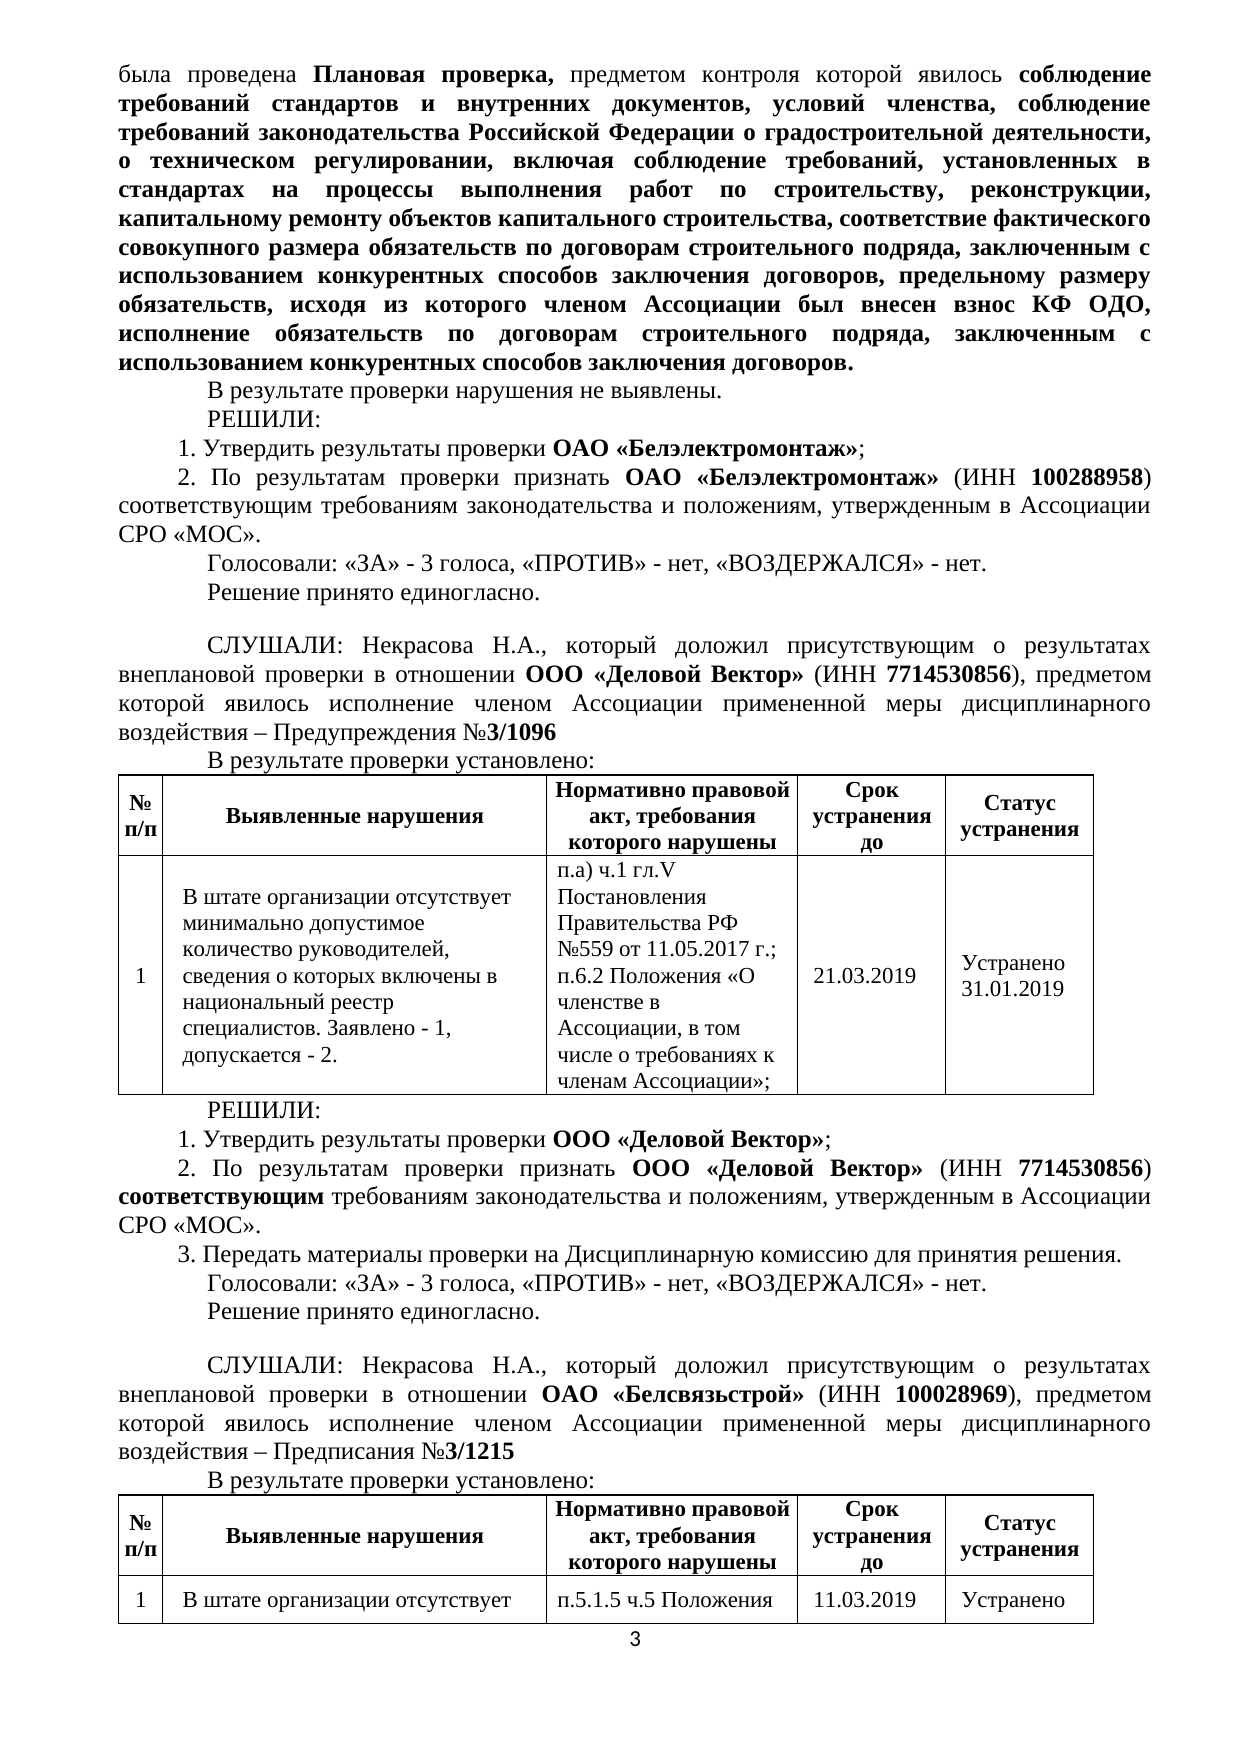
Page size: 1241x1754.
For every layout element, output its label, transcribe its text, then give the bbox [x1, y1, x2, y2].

text РЕШИЛИ: [118, 1095, 1152, 1124]
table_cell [946, 1576, 1093, 1622]
text 1. Утвердить результаты проверки ООО «Деловой Вектор»; [118, 1124, 1152, 1153]
text 1. Утвердить результаты проверки ОАО «Белэлектромонтаж»; [118, 433, 1152, 462]
text РЕШИЛИ: [118, 404, 1152, 433]
table_cell 11.03.2019 [798, 1576, 945, 1622]
table_cell Устранено 31.01.2019 [946, 856, 1093, 1093]
table_header № п/п [119, 776, 162, 855]
text Решение принято единогласно. [133, 1296, 1152, 1325]
text В результате проверки нарушения не выявлены. [118, 375, 1152, 404]
table_cell В штате организации отсутствует минимально допустимое количество руководителей, сведения о которых включены в национальный реестр специалистов. Заявлено - 1, допускается - 2. [163, 856, 546, 1093]
table_cell 1 [119, 856, 162, 1093]
table_header Срок устранения до [798, 1496, 945, 1574]
text В результате проверки установлено: [118, 1465, 1152, 1494]
text Голосовали: «ЗА» - 3 голоса, «ПРОТИВ» - нет, «ВОЗДЕРЖАЛСЯ» - нет. [118, 1268, 1152, 1296]
text 3. Передать материалы проверки на Дисциплинарную комиссию для принятия решения. [118, 1239, 1152, 1268]
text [118, 59, 1152, 375]
text СЛУШАЛИ: Некрасова Н.А., который доложил присутствующим о результатах внеплановой проверки в отношении ООО «Деловой Вектор» (ИНН 7714530856), предметом которой явилось исполнение членом Ассоциации примененной меры дисциплинарного воздействия – Предупреждения №3/1096 [118, 630, 1152, 745]
text 2. По результатам проверки признать ОАО «Белэлектромонтаж» (ИНН 100288958) соответствующим требованиям законодательства и положениям, утвержденным в Ассоциации СРО «МОС». [118, 462, 1152, 548]
table_cell п.а) ч.1 гл.V Постановления Правительства РФ №559 от 11.05.2017 г.; п.6.2 Положения «О членстве в Ассоциации, в том числе о требованиях к членам Ассоциации»; [547, 856, 797, 1093]
table_header Выявленные нарушения [163, 1496, 546, 1574]
text Решение принято единогласно. [133, 577, 1152, 605]
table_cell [547, 1576, 797, 1622]
text В результате проверки установлено: [118, 745, 1152, 774]
table_header Выявленные нарушения [163, 776, 546, 855]
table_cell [163, 1576, 546, 1622]
table_header Статус устранения [946, 1496, 1093, 1574]
table_header Статус устранения [946, 776, 1093, 855]
table_header Срок устранения до [798, 776, 945, 855]
text Голосовали: «ЗА» - 3 голоса, «ПРОТИВ» - нет, «ВОЗДЕРЖАЛСЯ» - нет. [118, 548, 1152, 577]
table_cell 1 [119, 1576, 162, 1622]
text СЛУШАЛИ: Некрасова Н.А., который доложил присутствующим о результатах внеплановой проверки в отношении ОАО «Белсвязьстрой» (ИНН 100028969), предметом которой явилось исполнение членом Ассоциации примененной меры дисциплинарного воздействия – Предписания №3/1215 [118, 1350, 1152, 1465]
table_header № п/п [119, 1496, 162, 1574]
text 2. По результатам проверки признать ООО «Деловой Вектор» (ИНН 7714530856) соответствующим требованиям законодательства и положениям, утвержденным в Ассоциации СРО «МОС». [118, 1153, 1152, 1239]
table_header Нормативно правовой акт, требования которого нарушены [547, 1496, 797, 1574]
table_cell 21.03.2019 [798, 856, 945, 1093]
table_header Нормативно правовой акт, требования которого нарушены [547, 776, 797, 855]
